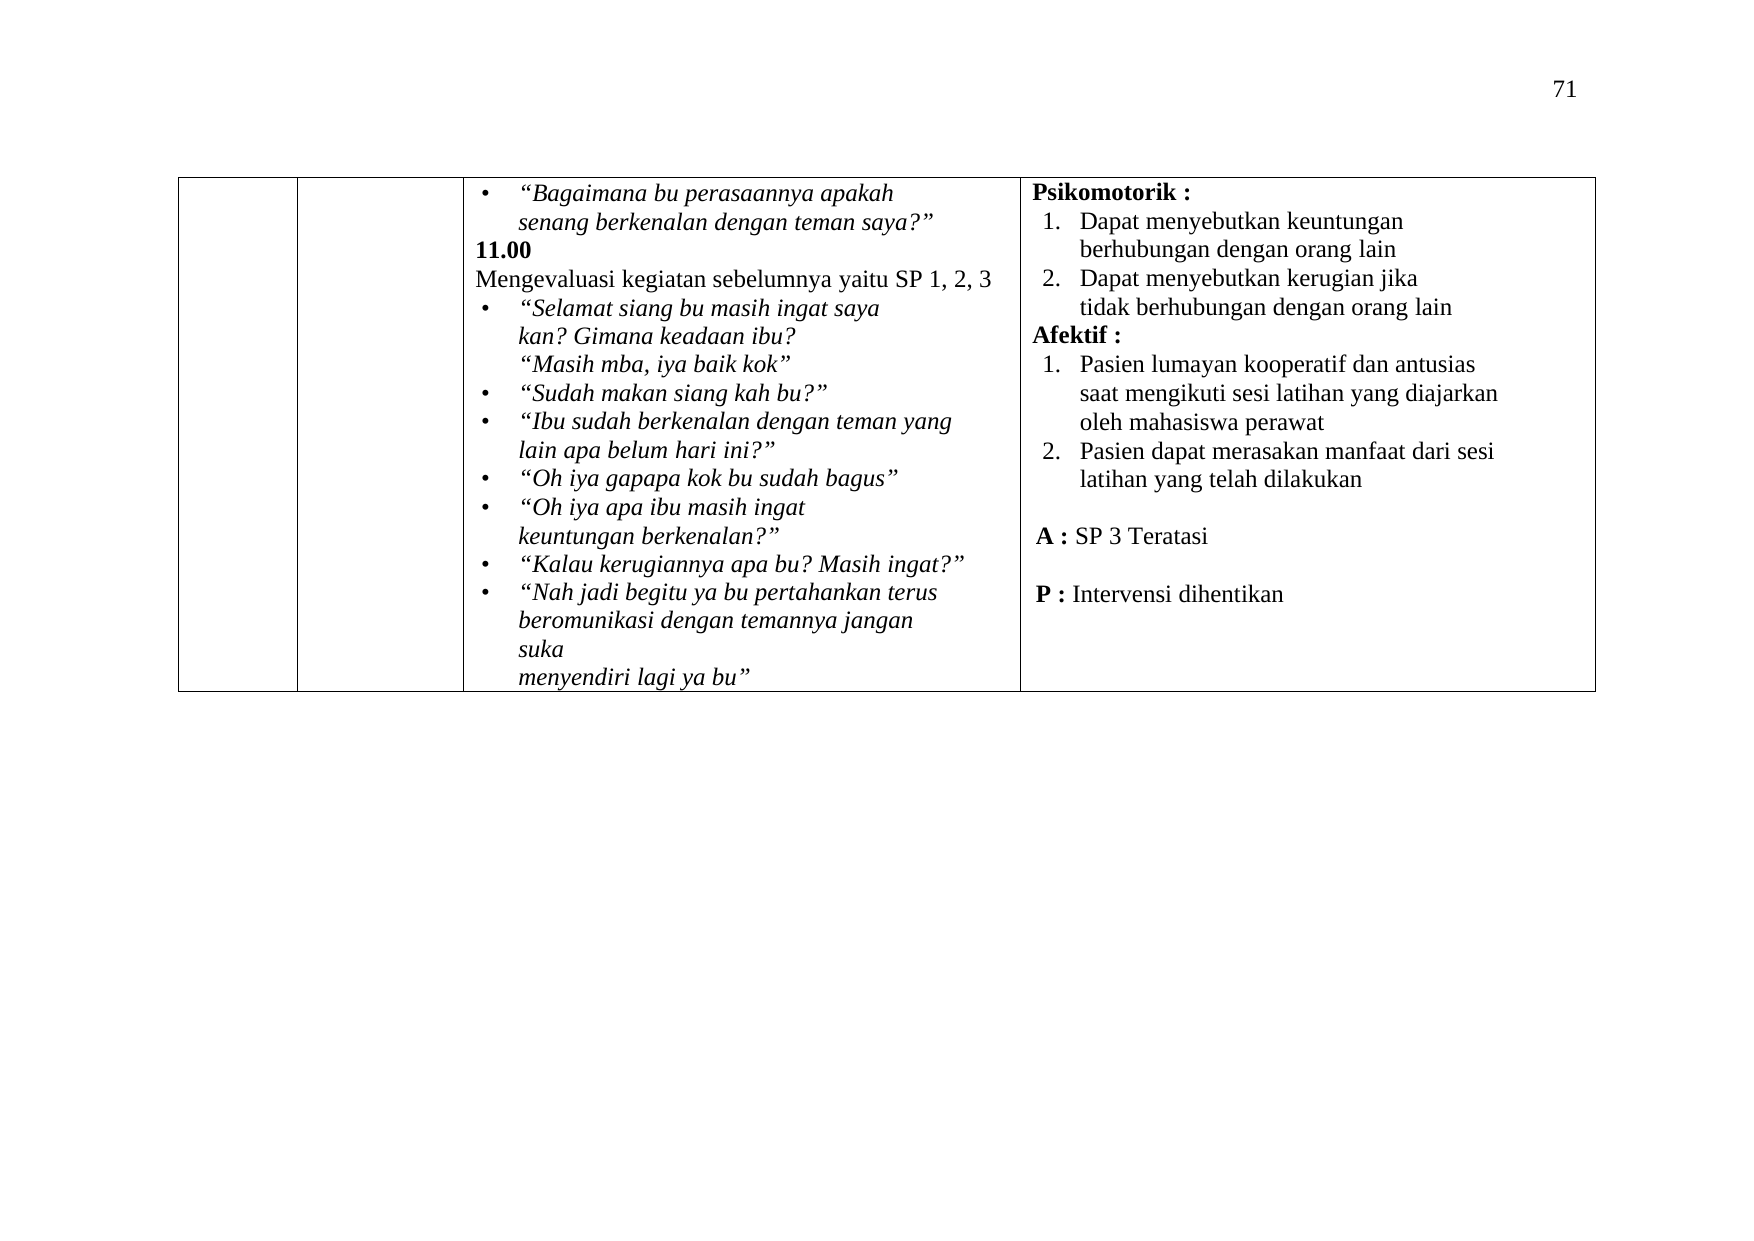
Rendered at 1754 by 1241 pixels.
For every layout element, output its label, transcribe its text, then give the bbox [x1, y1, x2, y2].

table_header [298, 178, 463, 691]
table_header [179, 178, 297, 691]
table_header “Bagaimana bu perasaannya apakah senang berkenalan dengan teman saya?” 11.00 Mengevaluasi kegiatan sebelumnya yaitu SP 1, 2, 3 “Selamat siang bu masih ingat saya kan? Gimana keadaan ibu? “Masih mba, iya baik kok” “Sudah makan siang kah bu?” “Ibu sudah berkenalan dengan teman yang lain apa belum hari ini?” “Oh iya gapapa kok bu sudah bagus” “Oh iya apa ibu masih ingat keuntungan berkenalan?” “Kalau kerugiannya apa bu? Masih ingat?” “Nah jadi begitu ya bu pertahankan terus beromunikasi dengan temannya jangan suka menyendiri lagi ya bu” [464, 178, 1020, 691]
table_header Psikomotorik : Dapat menyebutkan keuntungan berhubungan dengan orang lain Dapat menyebutkan kerugian jika tidak berhubungan dengan orang lain Afektif : Pasien lumayan kooperatif dan antusias saat mengikuti sesi latihan yang diajarkan oleh mahasiswa perawat Pasien dapat merasakan manfaat dari sesi latihan yang telah dilakukan A : SP 3 Teratasi P : Intervensi dihentikan [1021, 178, 1595, 691]
